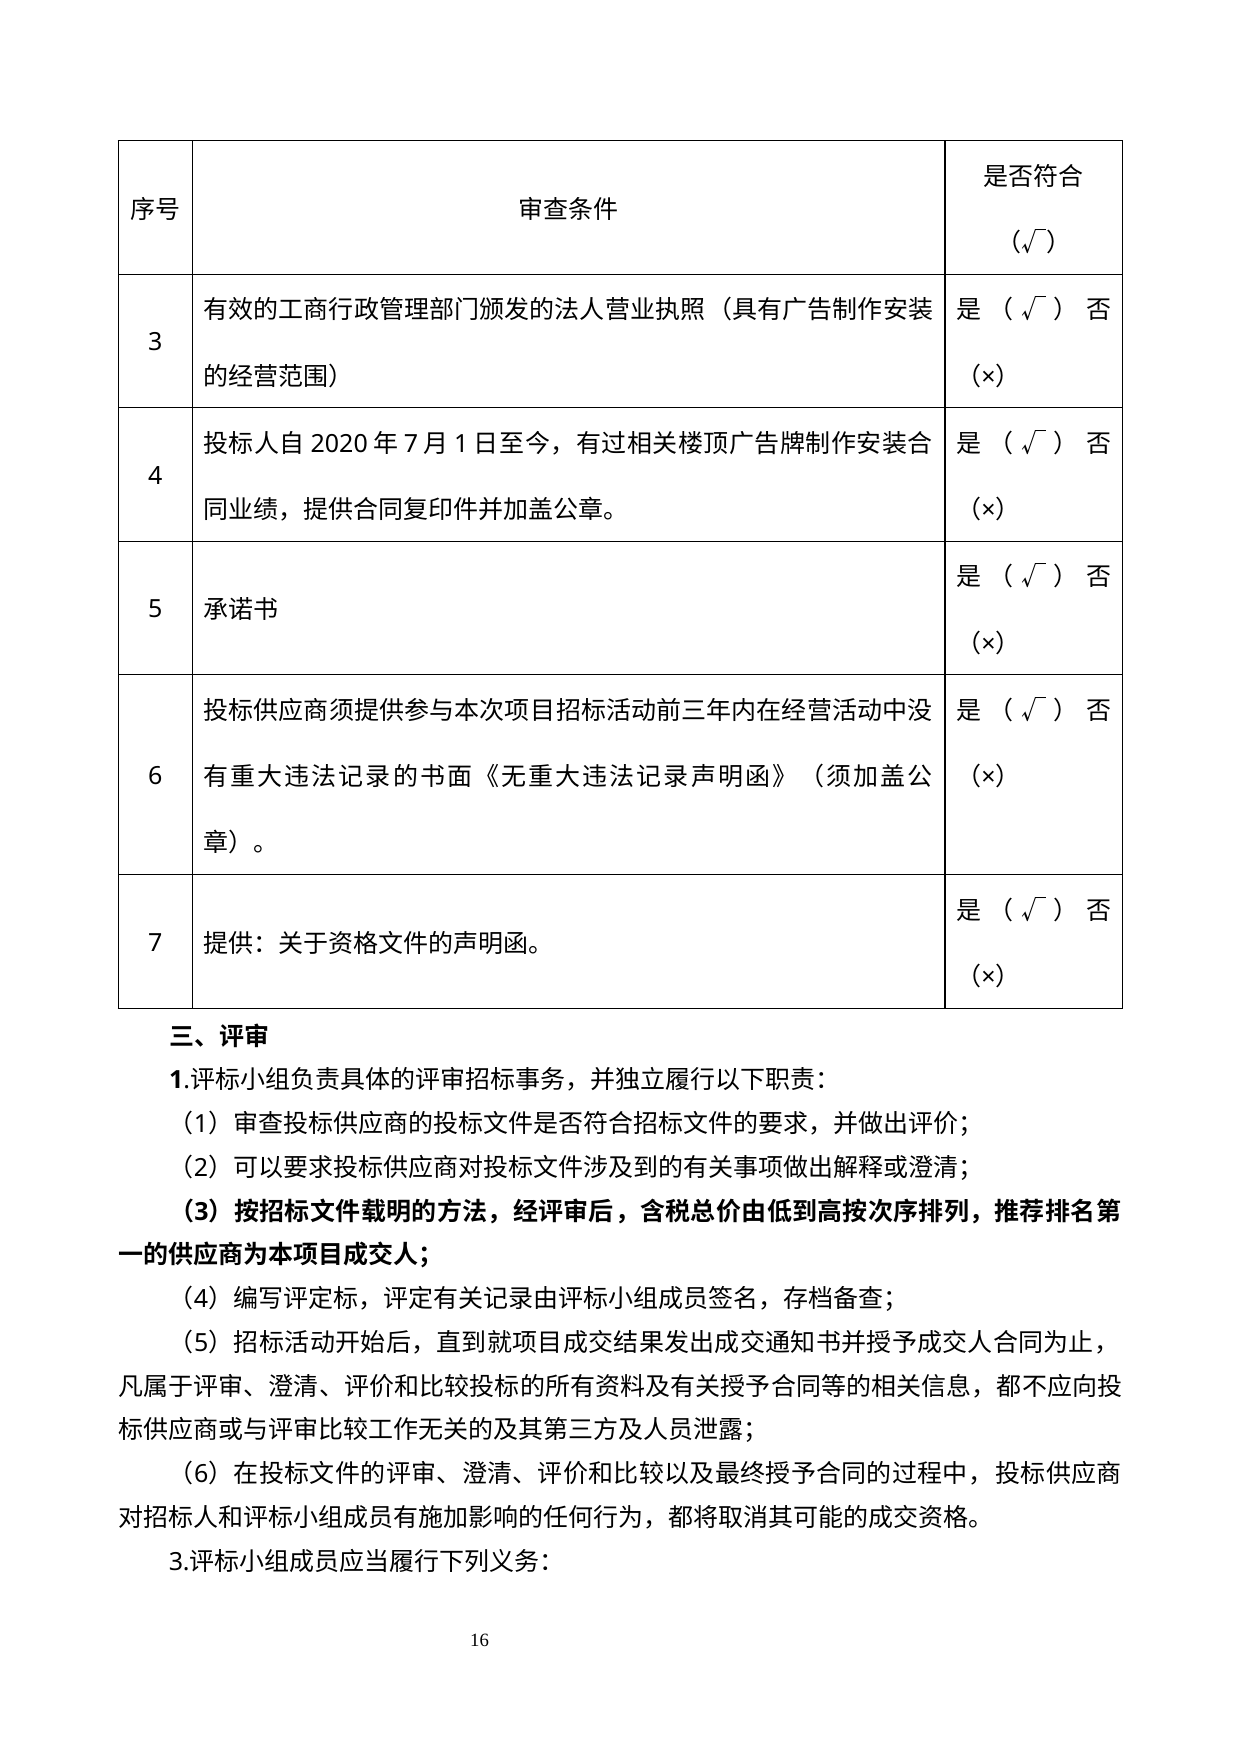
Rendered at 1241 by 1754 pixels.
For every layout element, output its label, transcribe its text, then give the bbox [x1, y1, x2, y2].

table_cell 是（√）否（×） [946, 542, 1122, 674]
table_header 是否符合（√） [946, 141, 1122, 274]
table_cell 承诺书 [193, 542, 944, 674]
table_cell 是（√）否（×） [946, 875, 1122, 1008]
text （3）按招标文件载明的方法，经评审后，含税总价由低到高按次序排列，推荐排名第一的供应商为本项目成交人； [118, 1184, 1122, 1271]
table_cell 6 [119, 675, 192, 874]
table_cell 提供：关于资格文件的声明函。 [193, 875, 944, 1008]
table_header 序号 [119, 141, 192, 274]
table_cell 4 [119, 408, 192, 541]
table_cell 有效的工商行政管理部门颁发的法人营业执照（具有广告制作安装的经营范围） [193, 275, 944, 407]
text （6）在投标文件的评审、澄清、评价和比较以及最终授予合同的过程中，投标供应商对招标人和评标小组成员有施加影响的任何行为，都将取消其可能的成交资格。 [118, 1446, 1122, 1534]
table_header 审查条件 [193, 141, 944, 274]
table_cell 投标供应商须提供参与本次项目招标活动前三年内在经营活动中没有重大违法记录的书面《无重大违法记录声明函》（须加盖公章）。 [193, 675, 944, 874]
table_cell 7 [119, 875, 192, 1008]
text （2）可以要求投标供应商对投标文件涉及到的有关事项做出解释或澄清； [118, 1140, 1122, 1184]
text （5）招标活动开始后，直到就项目成交结果发出成交通知书并授予成交人合同为止，凡属于评审、澄清、评价和比较投标的所有资料及有关授予合同等的相关信息，都不应向投标供应商或与评审比较工作无关的及其第三方及人员泄露； [118, 1315, 1122, 1446]
text （4）编写评定标，评定有关记录由评标小组成员签名，存档备查； [118, 1271, 1122, 1315]
table_cell 5 [119, 542, 192, 674]
table_cell 3 [119, 275, 192, 407]
table_cell 是（√）否（×） [946, 675, 1122, 874]
table_cell 是（√）否（×） [946, 275, 1122, 407]
table_cell 是（√）否（×） [946, 408, 1122, 541]
text 三、评审 [118, 1009, 1122, 1052]
text 1.评标小组负责具体的评审招标事务，并独立履行以下职责： [118, 1052, 1122, 1096]
table_cell 投标人自2020年7月1日至今，有过相关楼顶广告牌制作安装合同业绩，提供合同复印件并加盖公章。 [193, 408, 944, 541]
text （1）审查投标供应商的投标文件是否符合招标文件的要求，并做出评价； [118, 1096, 1122, 1140]
text 3.评标小组成员应当履行下列义务： [118, 1534, 1122, 1577]
